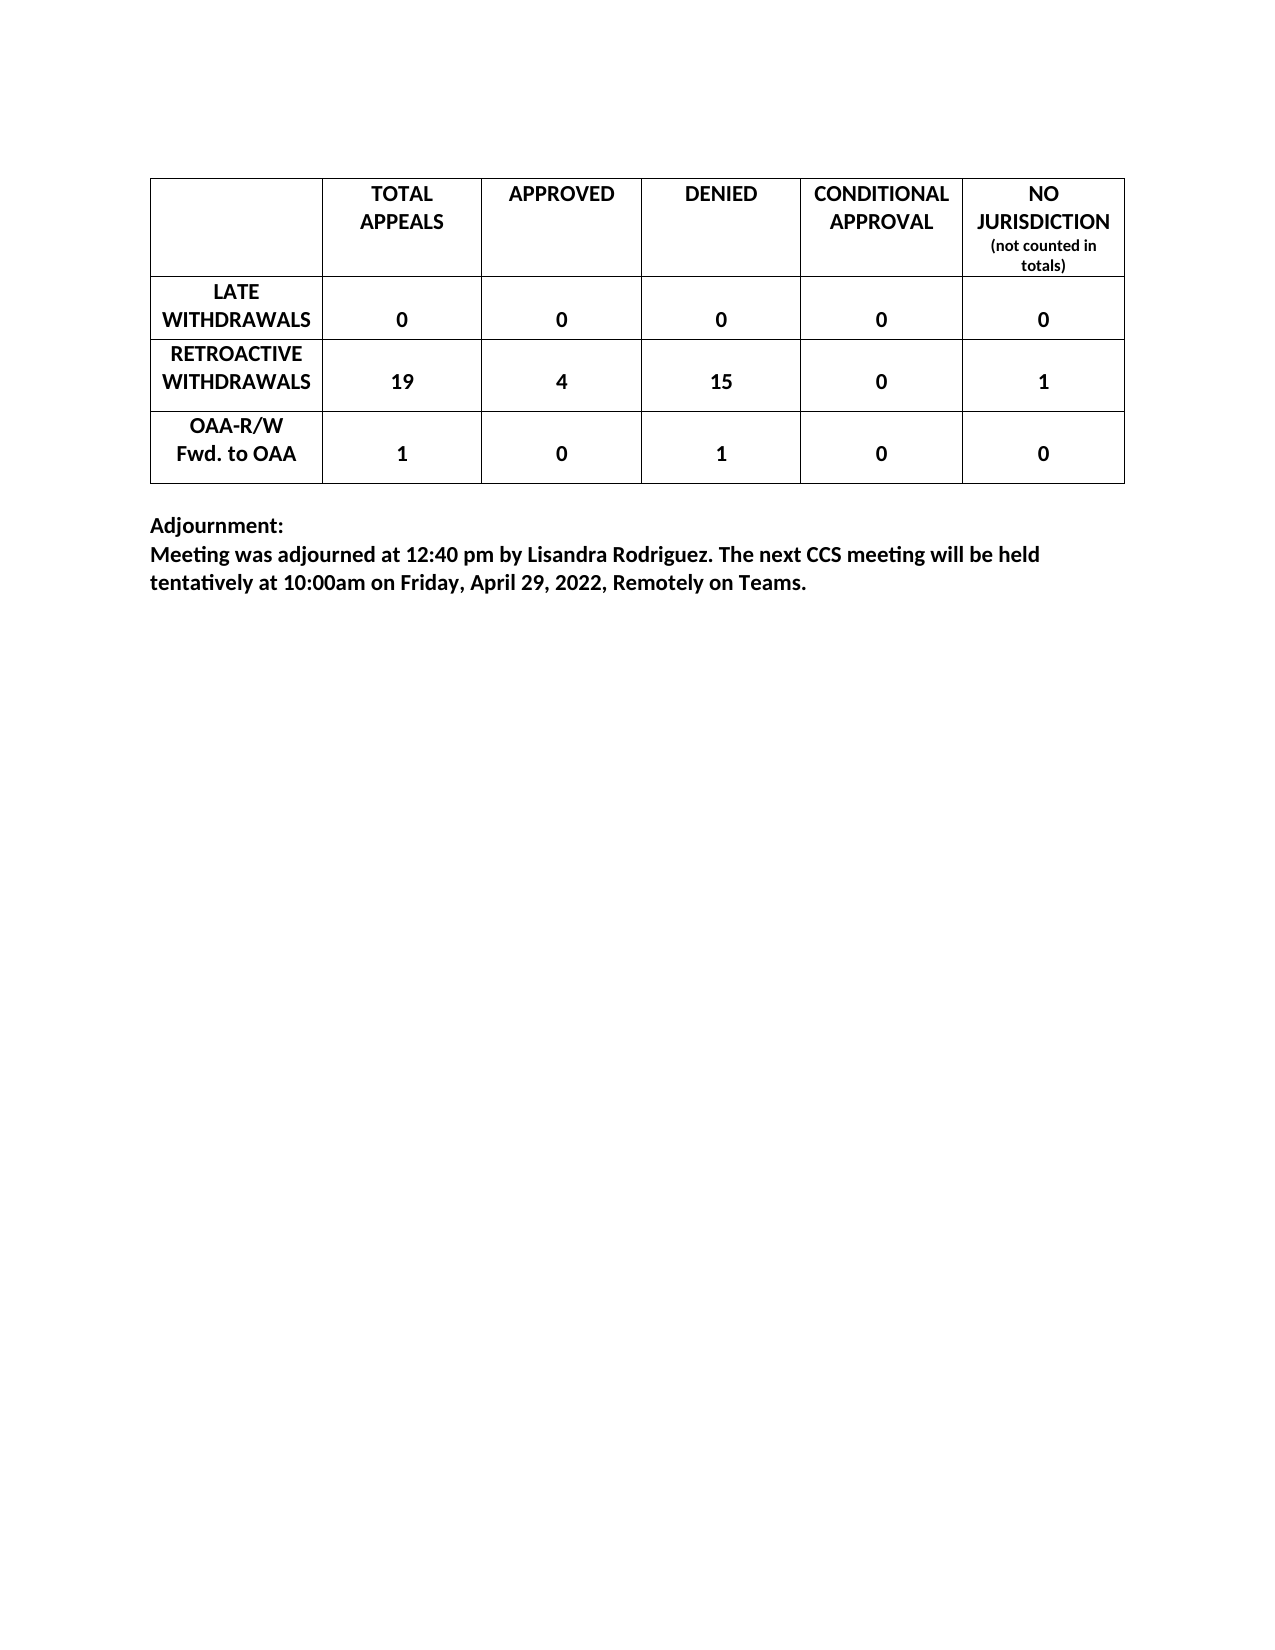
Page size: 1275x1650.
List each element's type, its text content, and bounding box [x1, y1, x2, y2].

table_cell 0 [963, 412, 1124, 483]
text Adjournment: [150, 512, 1125, 540]
table_cell 1 [963, 340, 1124, 411]
table_header NO JURISDICTION (not counted in totals) [963, 179, 1124, 276]
table_cell RETROACTIVE WITHDRAWALS [151, 340, 322, 411]
table_cell 0 [801, 340, 962, 411]
table_cell 0 [801, 412, 962, 483]
table_header [151, 179, 322, 276]
text Meeting was adjourned at 12:40 pm by Lisandra Rodriguez. The next CCS meeting will be held tentatively at 10:00am on Friday, April 29, 2022, Remotely on Teams. [150, 540, 1125, 596]
table_cell 0 [482, 277, 641, 338]
table_cell 0 [801, 277, 962, 338]
table_header TOTAL APPEALS [323, 179, 481, 276]
table_cell 0 [323, 277, 481, 338]
table_cell 0 [482, 412, 641, 483]
table_header CONDITIONAL APPROVAL [801, 179, 962, 276]
table_cell 0 [963, 277, 1124, 338]
table_cell 4 [482, 340, 641, 411]
table_cell LATE WITHDRAWALS [151, 277, 322, 338]
table_cell 1 [642, 412, 800, 483]
table_cell OAA-R/W Fwd. to OAA [151, 412, 322, 483]
table_cell 0 [642, 277, 800, 338]
table_header DENIED [642, 179, 800, 276]
table_cell 19 [323, 340, 481, 411]
table_cell 15 [642, 340, 800, 411]
table_cell 1 [323, 412, 481, 483]
table_header APPROVED [482, 179, 641, 276]
